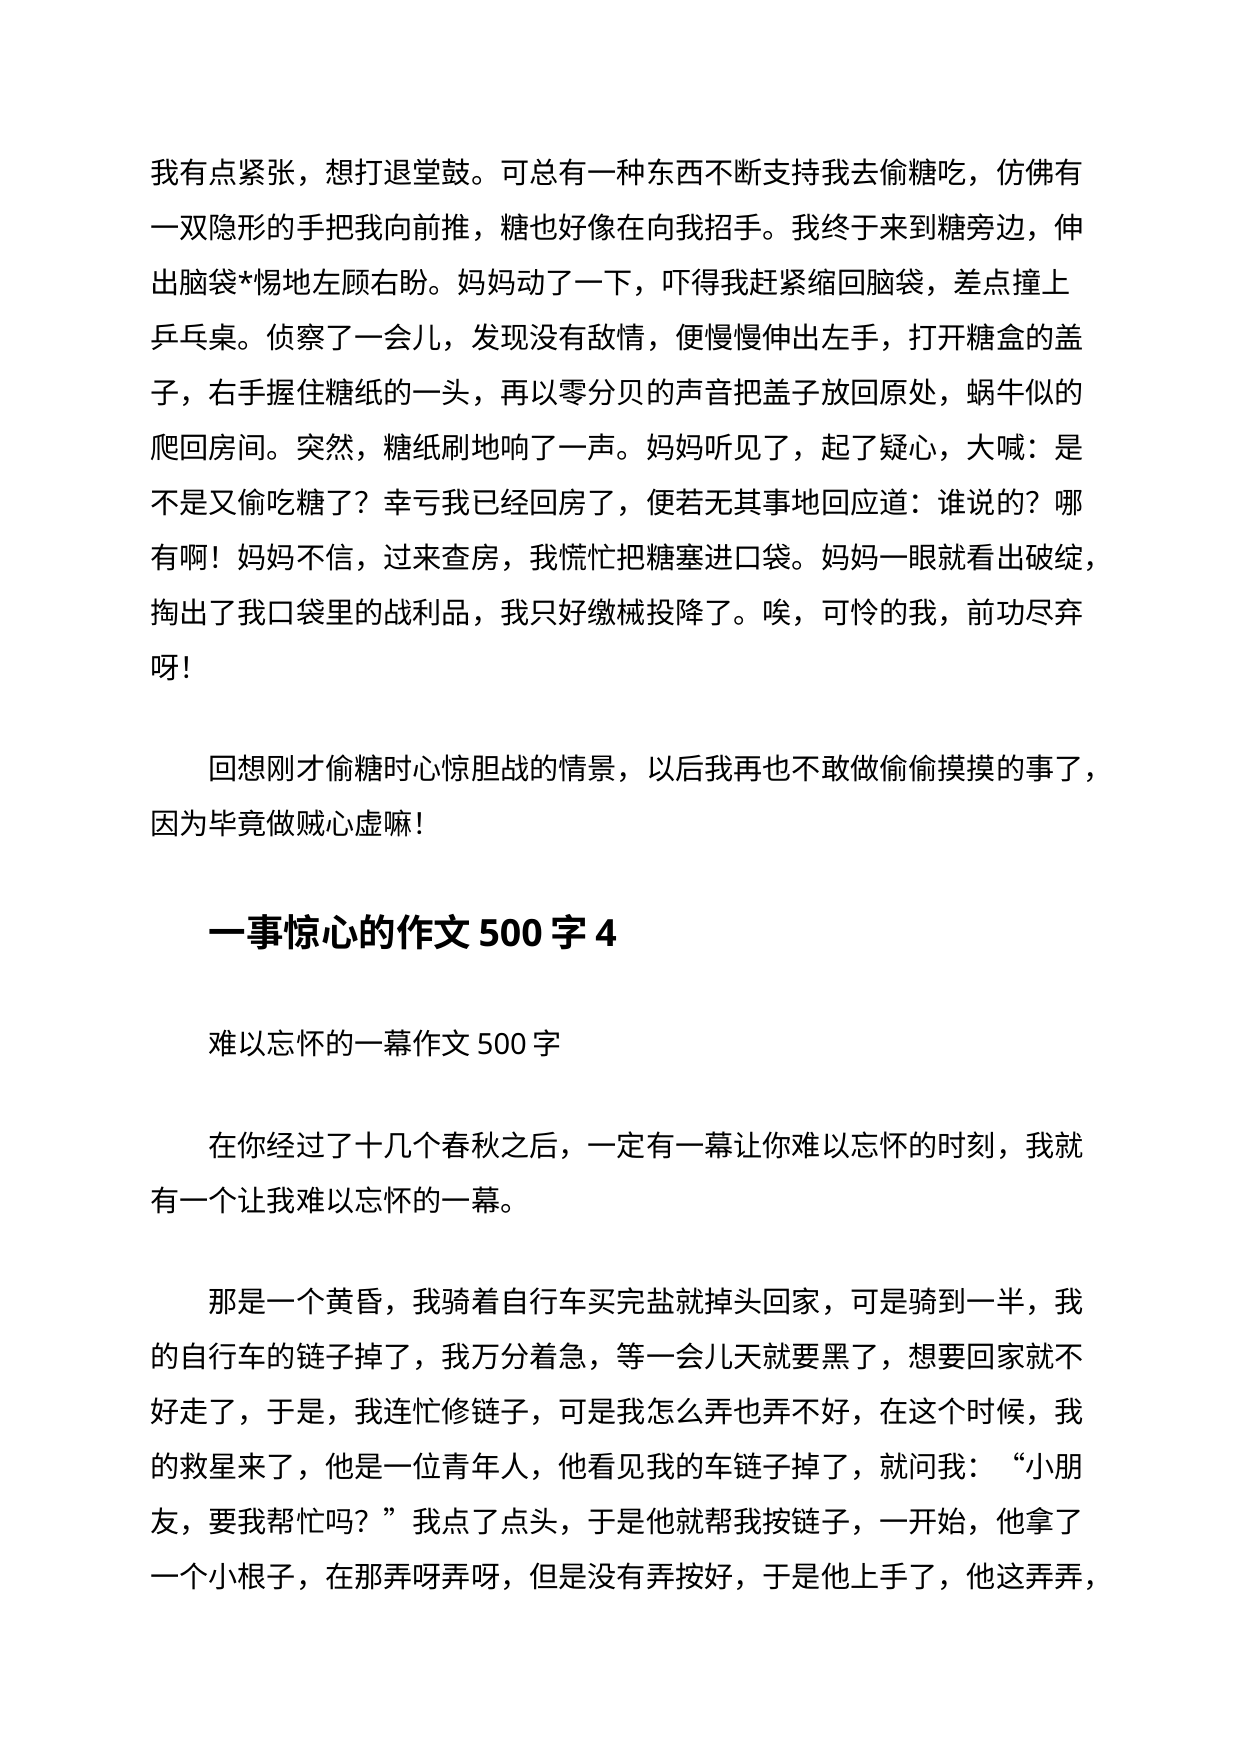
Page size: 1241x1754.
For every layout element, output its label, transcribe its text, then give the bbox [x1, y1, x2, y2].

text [150, 1279, 1090, 1596]
text 在你经过了十几个春秋之后，一定有一幕让你难以忘怀的时刻，我就有一个让我难以忘怀的一幕。 [150, 1122, 1090, 1219]
text 回想刚才偷糖时心惊胆战的情景，以后我再也不敢做偷偷摸摸的事了，因为毕竟做贼心虚嘛！ [150, 746, 1090, 843]
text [150, 150, 1090, 686]
text 一事惊心的作文500字4 [150, 903, 1090, 957]
text 难以忘怀的一幕作文500字 [150, 1020, 1090, 1063]
